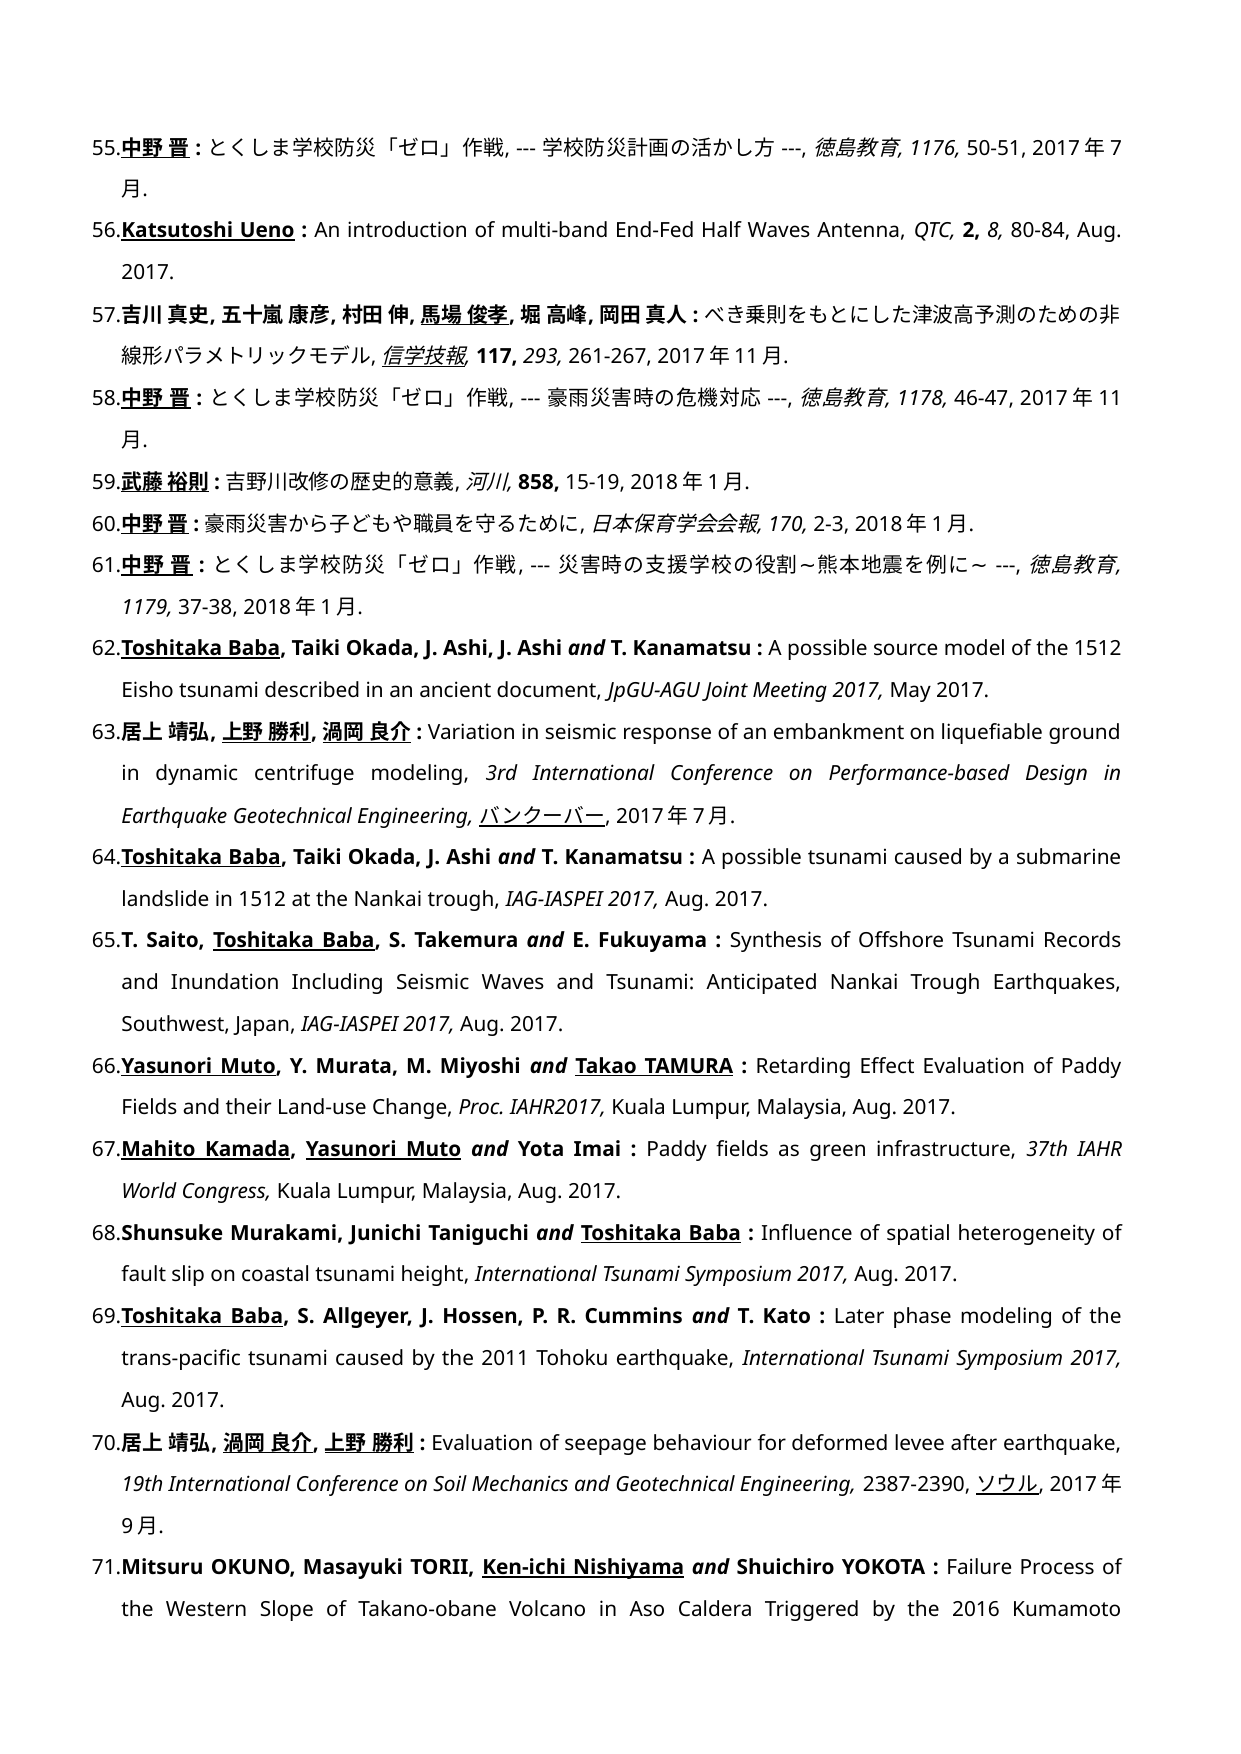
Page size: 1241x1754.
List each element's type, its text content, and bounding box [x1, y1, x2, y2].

list Toshitaka Baba, Taiki Okada, J. Ashi, J. Ashi and T. Kanamatsu : A possible source model of the 1512 Eisho tsunami described in an ancient document, JpGU-AGU Joint Meeting 2017, May 2017. [92, 626, 1122, 710]
list Yasunori Muto, Y. Murata, M. Miyoshi and Takao TAMURA : Retarding Effect Evaluation of Paddy Fields and their Land-use Change, Proc. IAHR2017, Kuala Lumpur, Malaysia, Aug. 2017. [92, 1044, 1122, 1128]
list 居上 靖弘, 渦岡 良介, 上野 勝利 : Evaluation of seepage behaviour for deformed levee after earthquake, 19th International Conference on Soil Mechanics and Geotechnical Engineering, 2387-2390, ソウル, 2017年9月. [92, 1420, 1122, 1545]
list 中野 晋 : とくしま学校防災「ゼロ」作戦, --- 災害時の支援学校の役割∼熊本地震を例に∼ ---, 徳島教育, 1179, 37-38, 2018年1月. [92, 543, 1122, 626]
list 中野 晋 : とくしま学校防災「ゼロ」作戦, --- 豪雨災害時の危機対応 ---, 徳島教育, 1178, 46-47, 2017年11月. [92, 376, 1122, 459]
list T. Saito, Toshitaka Baba, S. Takemura and E. Fukuyama : Synthesis of Offshore Tsunami Records and Inundation Including Seismic Waves and Tsunami: Anticipated Nankai Trough Earthquakes, Southwest, Japan, IAG-IASPEI 2017, Aug. 2017. [92, 919, 1122, 1044]
list Mahito Kamada, Yasunori Muto and Yota Imai : Paddy fields as green infrastructure, 37th IAHR World Congress, Kuala Lumpur, Malaysia, Aug. 2017. [92, 1128, 1122, 1211]
list 中野 晋 : とくしま学校防災「ゼロ」作戦, --- 学校防災計画の活かし方 ---, 徳島教育, 1176, 50-51, 2017年7月. [92, 125, 1122, 209]
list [92, 1545, 1122, 1629]
list 吉川 真史, 五十嵐 康彦, 村田 伸, 馬場 俊孝, 堀 高峰, 岡田 真人 : べき乗則をもとにした津波高予測のための非線形パラメトリックモデル, 信学技報, 117, 293, 261-267, 2017年11月. [92, 292, 1122, 376]
list Shunsuke Murakami, Junichi Taniguchi and Toshitaka Baba : Influence of spatial heterogeneity of fault slip on coastal tsunami height, International Tsunami Symposium 2017, Aug. 2017. [92, 1211, 1122, 1295]
list 居上 靖弘, 上野 勝利, 渦岡 良介 : Variation in seismic response of an embankment on liquefiable ground in dynamic centrifuge modeling, 3rd International Conference on Performance-based Design in Earthquake Geotechnical Engineering, バンクーバー, 2017年7月. [92, 710, 1122, 835]
list 中野 晋 : 豪雨災害から子どもや職員を守るために, 日本保育学会会報, 170, 2-3, 2018年1月. [92, 501, 1122, 543]
list 武藤 裕則 : 吉野川改修の歴史的意義, 河川, 858, 15-19, 2018年1月. [92, 459, 1122, 501]
list Toshitaka Baba, Taiki Okada, J. Ashi and T. Kanamatsu : A possible tsunami caused by a submarine landslide in 1512 at the Nankai trough, IAG-IASPEI 2017, Aug. 2017. [92, 835, 1122, 919]
list Toshitaka Baba, S. Allgeyer, J. Hossen, P. R. Cummins and T. Kato : Later phase modeling of the trans-pacific tsunami caused by the 2011 Tohoku earthquake, International Tsunami Symposium 2017, Aug. 2017. [92, 1295, 1122, 1420]
list Katsutoshi Ueno : An introduction of multi-band End-Fed Half Waves Antenna, QTC, 2, 8, 80-84, Aug. 2017. [92, 209, 1122, 292]
